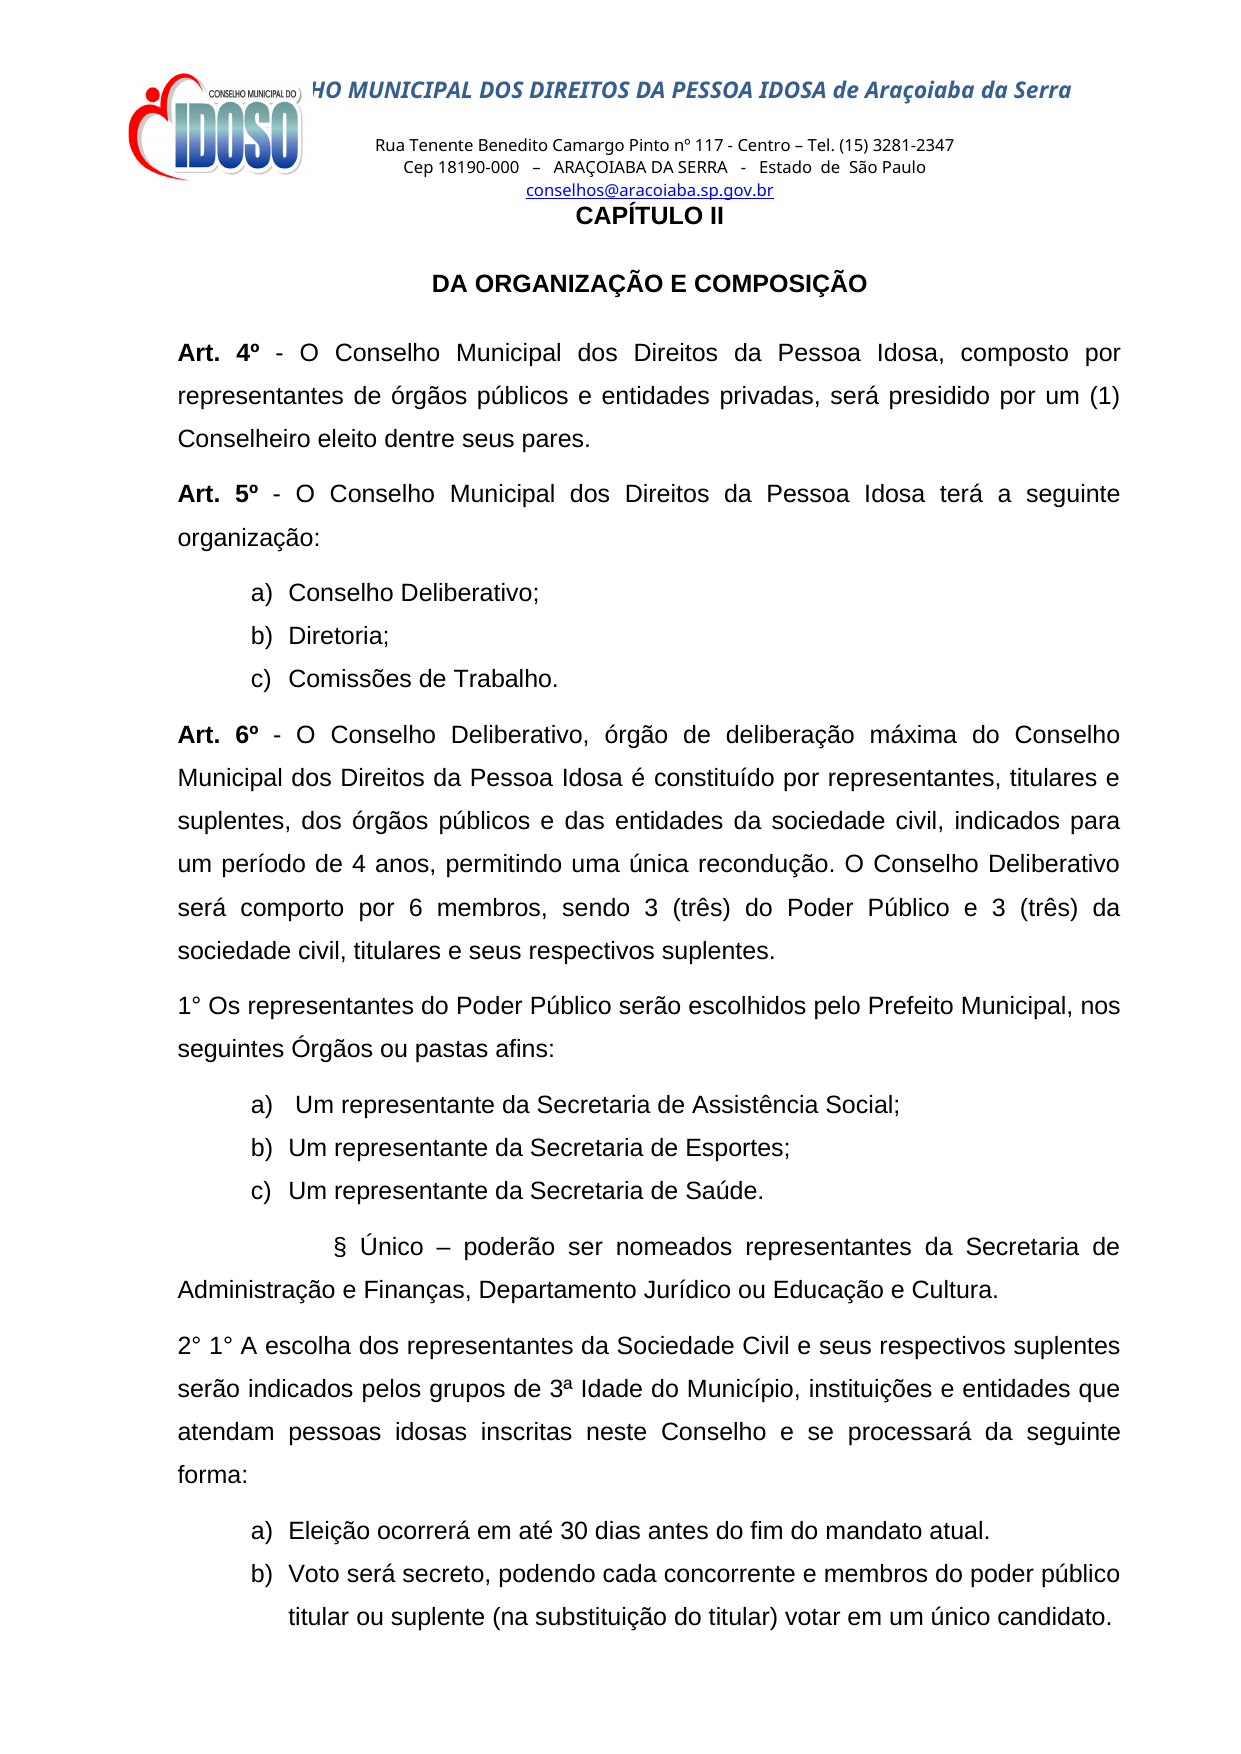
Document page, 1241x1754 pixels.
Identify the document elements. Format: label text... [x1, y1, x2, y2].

text 2° 1° A escolha dos representantes da Sociedade Civil e seus respectivos suplentes serão indicados pelos grupos de 3ª Idade do Município, instituições e entidades que atendam pessoas idosas inscritas neste Conselho e se processará da seguinte forma: [177, 1331, 1122, 1489]
picture [128, 73, 274, 181]
list Um representante da Secretaria de Esportes; [251, 1133, 1122, 1162]
list Um representante da Secretaria de Saúde. [251, 1176, 1122, 1205]
list Diretoria; [251, 621, 1122, 650]
text Art. 4º - O Conselho Municipal dos Direitos da Pessoa Idosa, composto por representantes de órgãos públicos e entidades privadas, será presidido por um (1) Conselheiro eleito dentre seus pares. [177, 337, 1122, 452]
text § Único – poderão ser nomeados representantes da Secretaria de Administração e Finanças, Departamento Jurídico ou Educação e Cultura. [177, 1232, 1122, 1304]
list Um representante da Secretaria de Assistência Social; [251, 1090, 1122, 1119]
subtitle CAPÍTULO II [177, 201, 1122, 230]
list Eleição ocorrerá em até 30 dias antes do fim do mandato atual. [251, 1516, 1122, 1544]
list Comissões de Trabalho. [251, 664, 1122, 693]
subtitle DA ORGANIZAÇÃO E COMPOSIÇÃO [177, 269, 1122, 298]
list Voto será secreto, podendo cada concorrente e membros do poder público titular ou suplente (na substituição do titular) votar em um único candidato. [251, 1559, 1122, 1631]
text Art. 6º - O Conselho Deliberativo, órgão de deliberação máxima do Conselho Municipal dos Direitos da Pessoa Idosa é constituído por representantes, titulares e suplentes, dos órgãos públicos e das entidades da sociedade civil, indicados para um período de 4 anos, permitindo uma única recondução. O Conselho Deliberativo será comporto por 6 membros, sendo 3 (três) do Poder Público e 3 (três) da sociedade civil, titulares e seus respectivos suplentes. [177, 720, 1122, 964]
text Art. 5º - O Conselho Municipal dos Direitos da Pessoa Idosa terá a seguinte organização: [177, 479, 1122, 551]
text 1° Os representantes do Poder Público serão escolhidos pelo Prefeito Municipal, nos seguintes Órgãos ou pastas afins: [177, 991, 1122, 1063]
list Conselho Deliberativo; [251, 578, 1122, 607]
